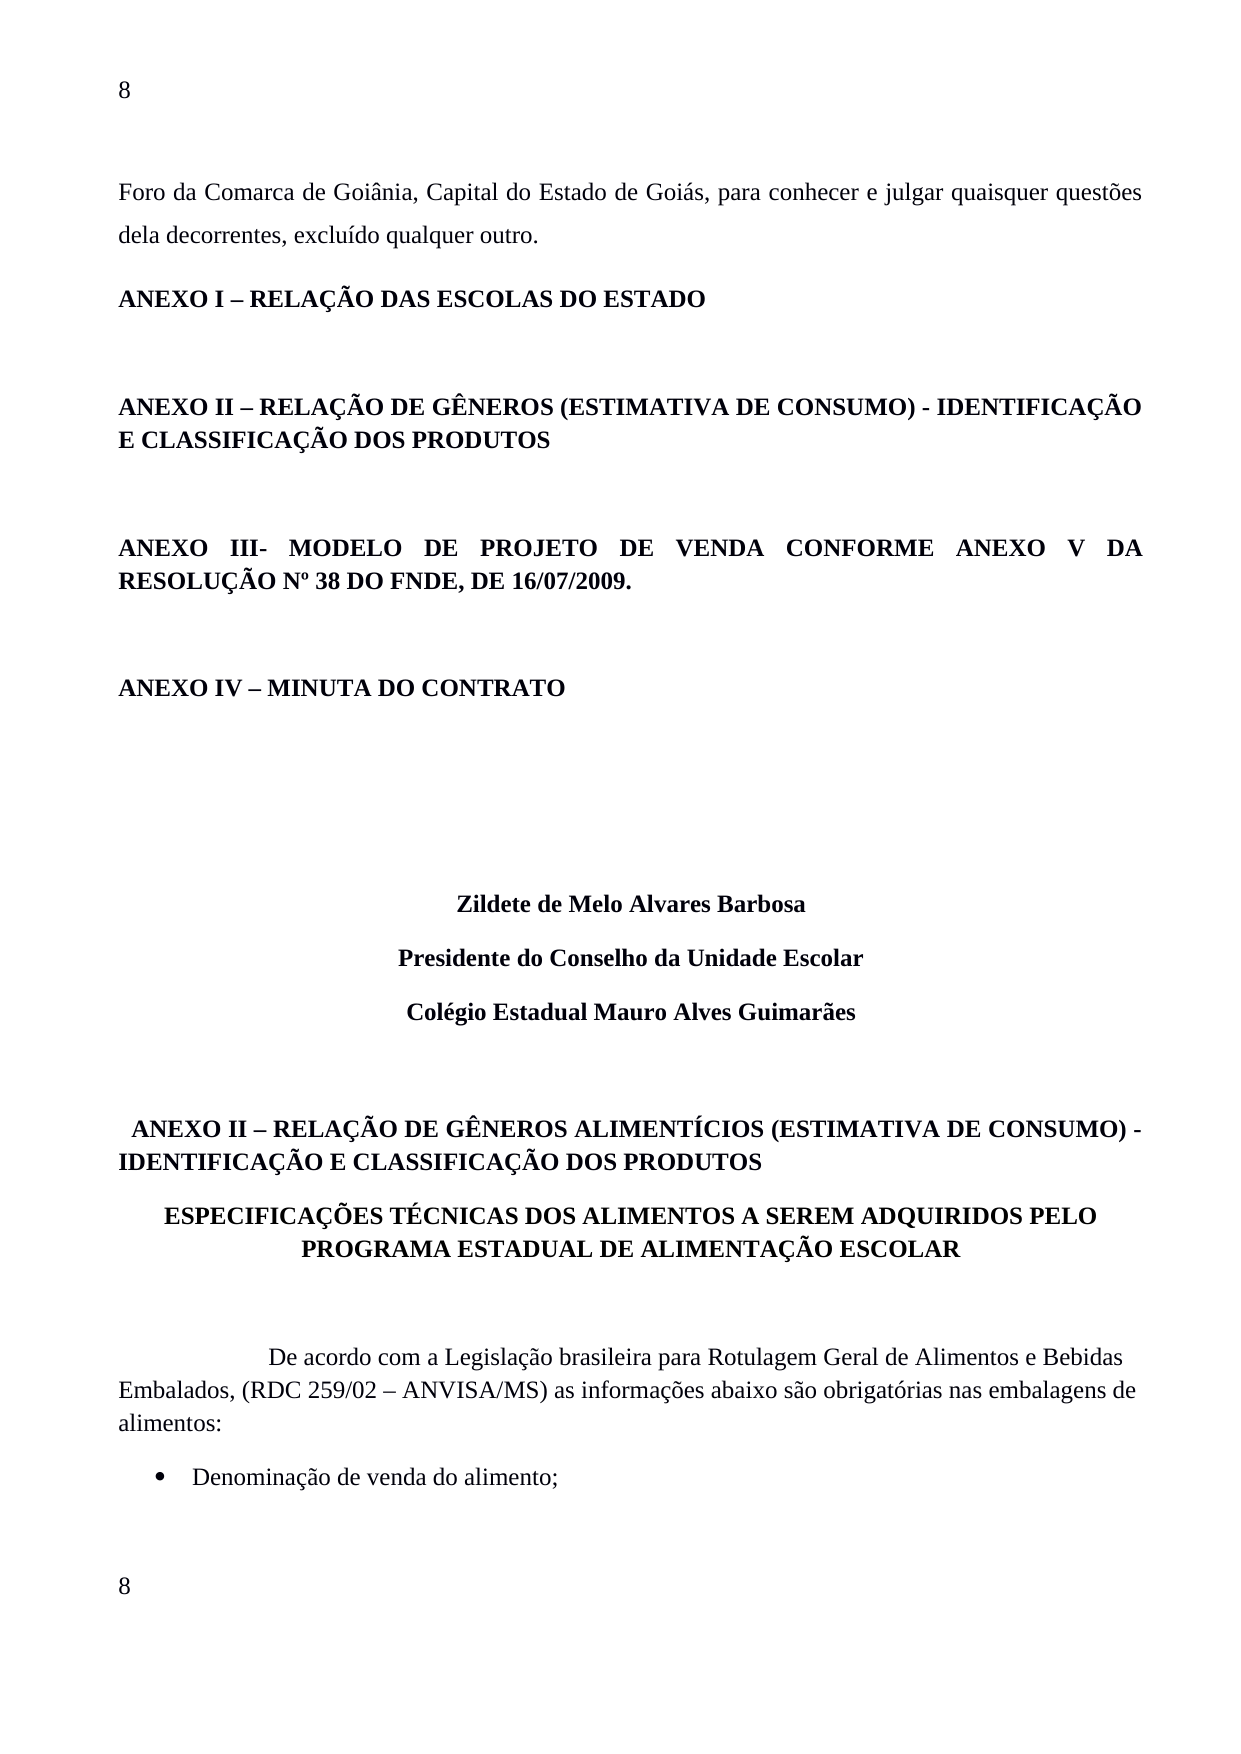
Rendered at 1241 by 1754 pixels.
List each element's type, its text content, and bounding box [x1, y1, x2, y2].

text De acordo com a Legislação brasileira para Rotulagem Geral de Alimentos e Bebidas Embalados, (RDC 259/02 – ANVISA/MS) as informações abaixo são obrigatórias nas embalagens de alimentos: [118, 1342, 1144, 1437]
text Presidente do Conselho da Unidade Escolar [118, 943, 1144, 972]
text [118, 177, 1144, 249]
list Denominação de venda do alimento; [156, 1462, 1144, 1491]
text Zildete de Melo Alvares Barbosa [118, 889, 1144, 918]
text Colégio Estadual Mauro Alves Guimarães [118, 997, 1144, 1025]
text ESPECIFICAÇÕES TÉCNICAS DOS ALIMENTOS A SEREM ADQUIRIDOS PELO PROGRAMA ESTADUAL DE ALIMENTAÇÃO ESCOLAR [118, 1201, 1144, 1263]
text ANEXO II – RELAÇÃO DE GÊNEROS ALIMENTÍCIOS (ESTIMATIVA DE CONSUMO) - IDENTIFICAÇÃO E CLASSIFICAÇÃO DOS PRODUTOS [118, 1114, 1144, 1176]
text ANEXO III- MODELO DE PROJETO DE VENDA CONFORME ANEXO V DA RESOLUÇÃO Nº 38 DO FNDE, DE 16/07/2009. [118, 533, 1144, 594]
text ANEXO IV – MINUTA DO CONTRATO [118, 673, 1144, 702]
text ANEXO II – RELAÇÃO DE GÊNEROS (ESTIMATIVA DE CONSUMO) - IDENTIFICAÇÃO E CLASSIFICAÇÃO DOS PRODUTOS [118, 392, 1144, 454]
text ANEXO I – RELAÇÃO DAS ESCOLAS DO ESTADO [118, 284, 1144, 313]
